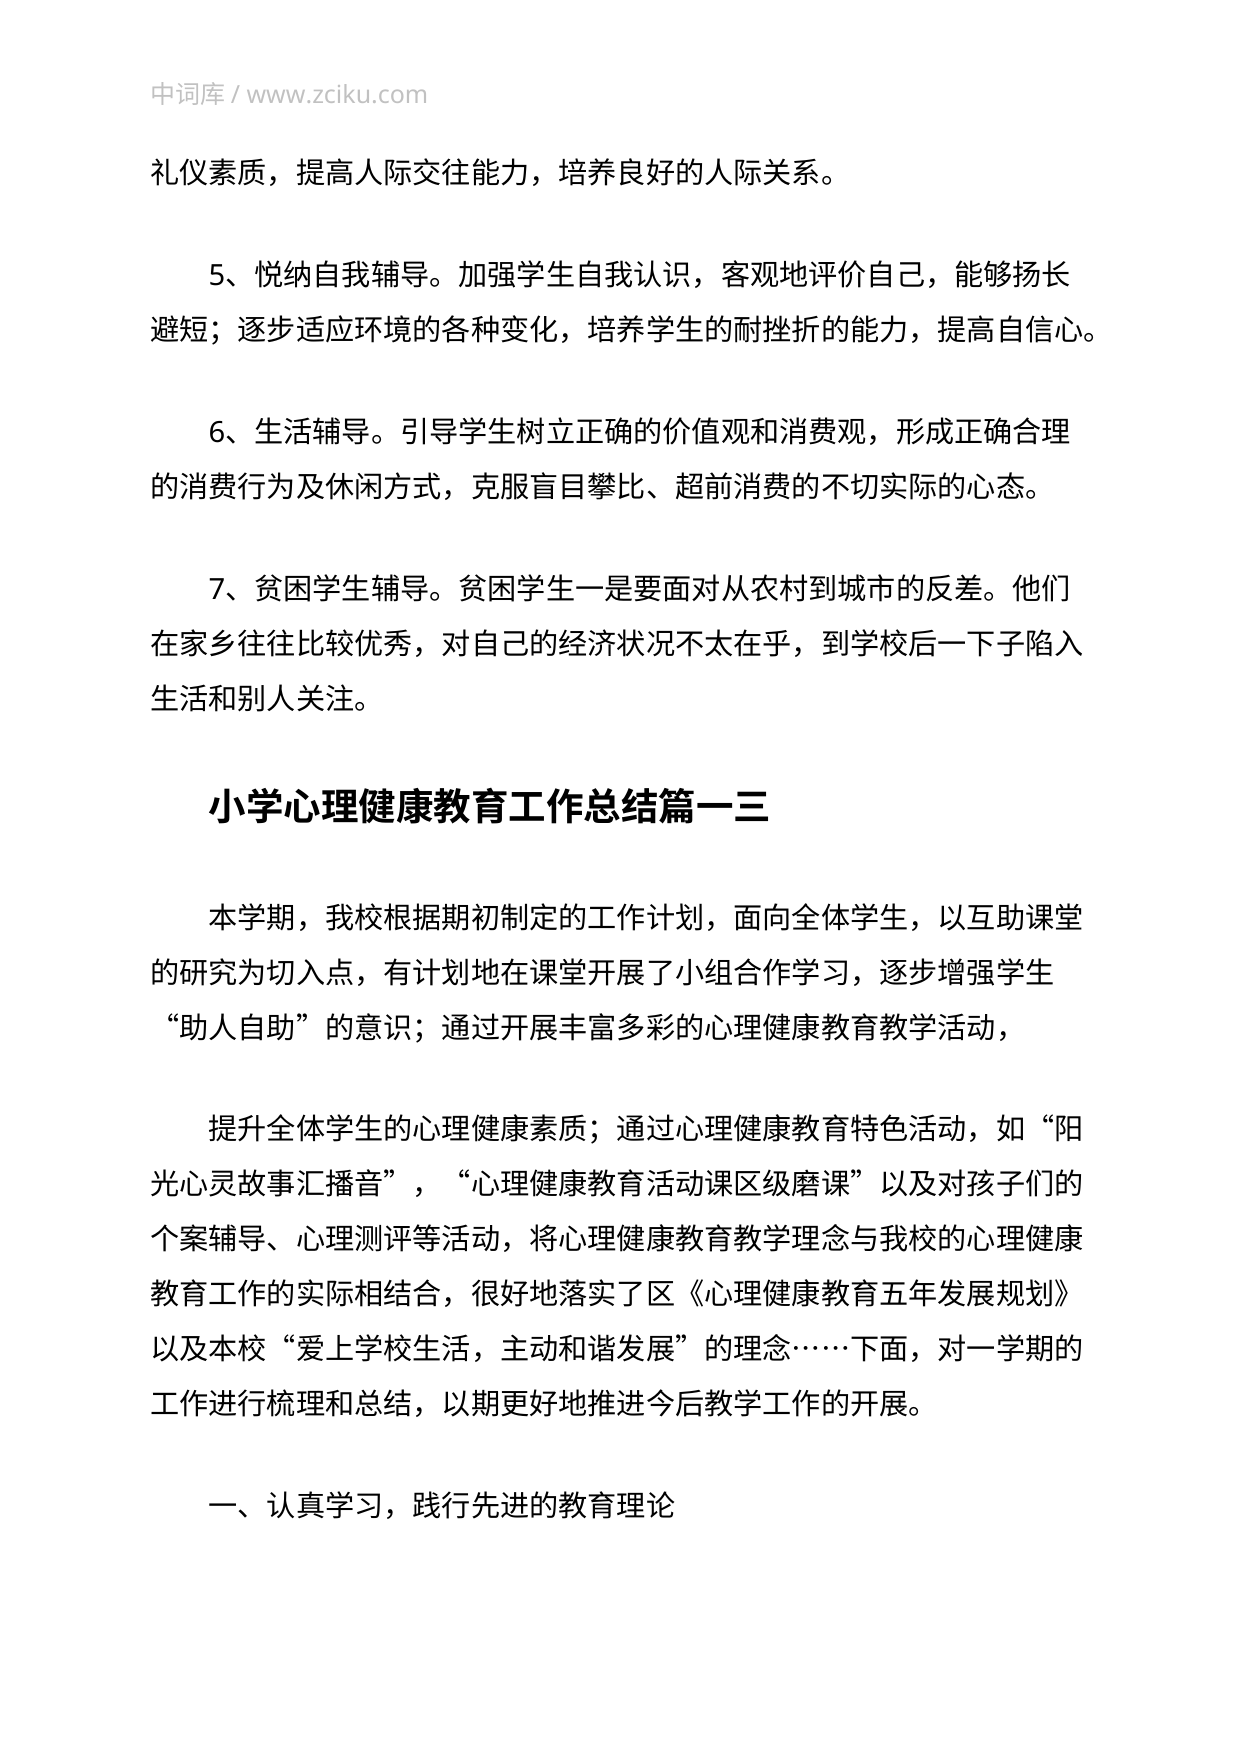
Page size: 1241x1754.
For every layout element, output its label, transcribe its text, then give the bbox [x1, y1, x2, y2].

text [150, 150, 1090, 192]
text 一、认真学习，践行先进的教育理论 [150, 1482, 1090, 1524]
text 提升全体学生的心理健康素质；通过心理健康教育特色活动，如“阳光心灵故事汇播音”，“心理健康教育活动课区级磨课”以及对孩子们的个案辅导、心理测评等活动，将心理健康教育教学理念与我校的心理健康教育工作的实际相结合，很好地落实了区《心理健康教育五年发展规划》以及本校“爱上学校生活，主动和谐发展”的理念……下面，对一学期的工作进行梳理和总结，以期更好地推进今后教学工作的开展。 [150, 1106, 1090, 1423]
text 小学心理健康教育工作总结篇一三 [150, 777, 1090, 831]
text 5、悦纳自我辅导。加强学生自我认识，客观地评价自己，能够扬长避短；逐步适应环境的各种变化，培养学生的耐挫折的能力，提高自信心。 [150, 252, 1090, 349]
text 7、贫困学生辅导。贫困学生一是要面对从农村到城市的反差。他们在家乡往往比较优秀，对自己的经济状况不太在乎，到学校后一下子陷入生活和别人关注。 [150, 565, 1090, 717]
text 本学期，我校根据期初制定的工作计划，面向全体学生，以互助课堂的研究为切入点，有计划地在课堂开展了小组合作学习，逐步增强学生“助人自助”的意识；通过开展丰富多彩的心理健康教育教学活动， [150, 894, 1090, 1046]
text 6、生活辅导。引导学生树立正确的价值观和消费观，形成正确合理的消费行为及休闲方式，克服盲目攀比、超前消费的不切实际的心态。 [150, 408, 1090, 506]
